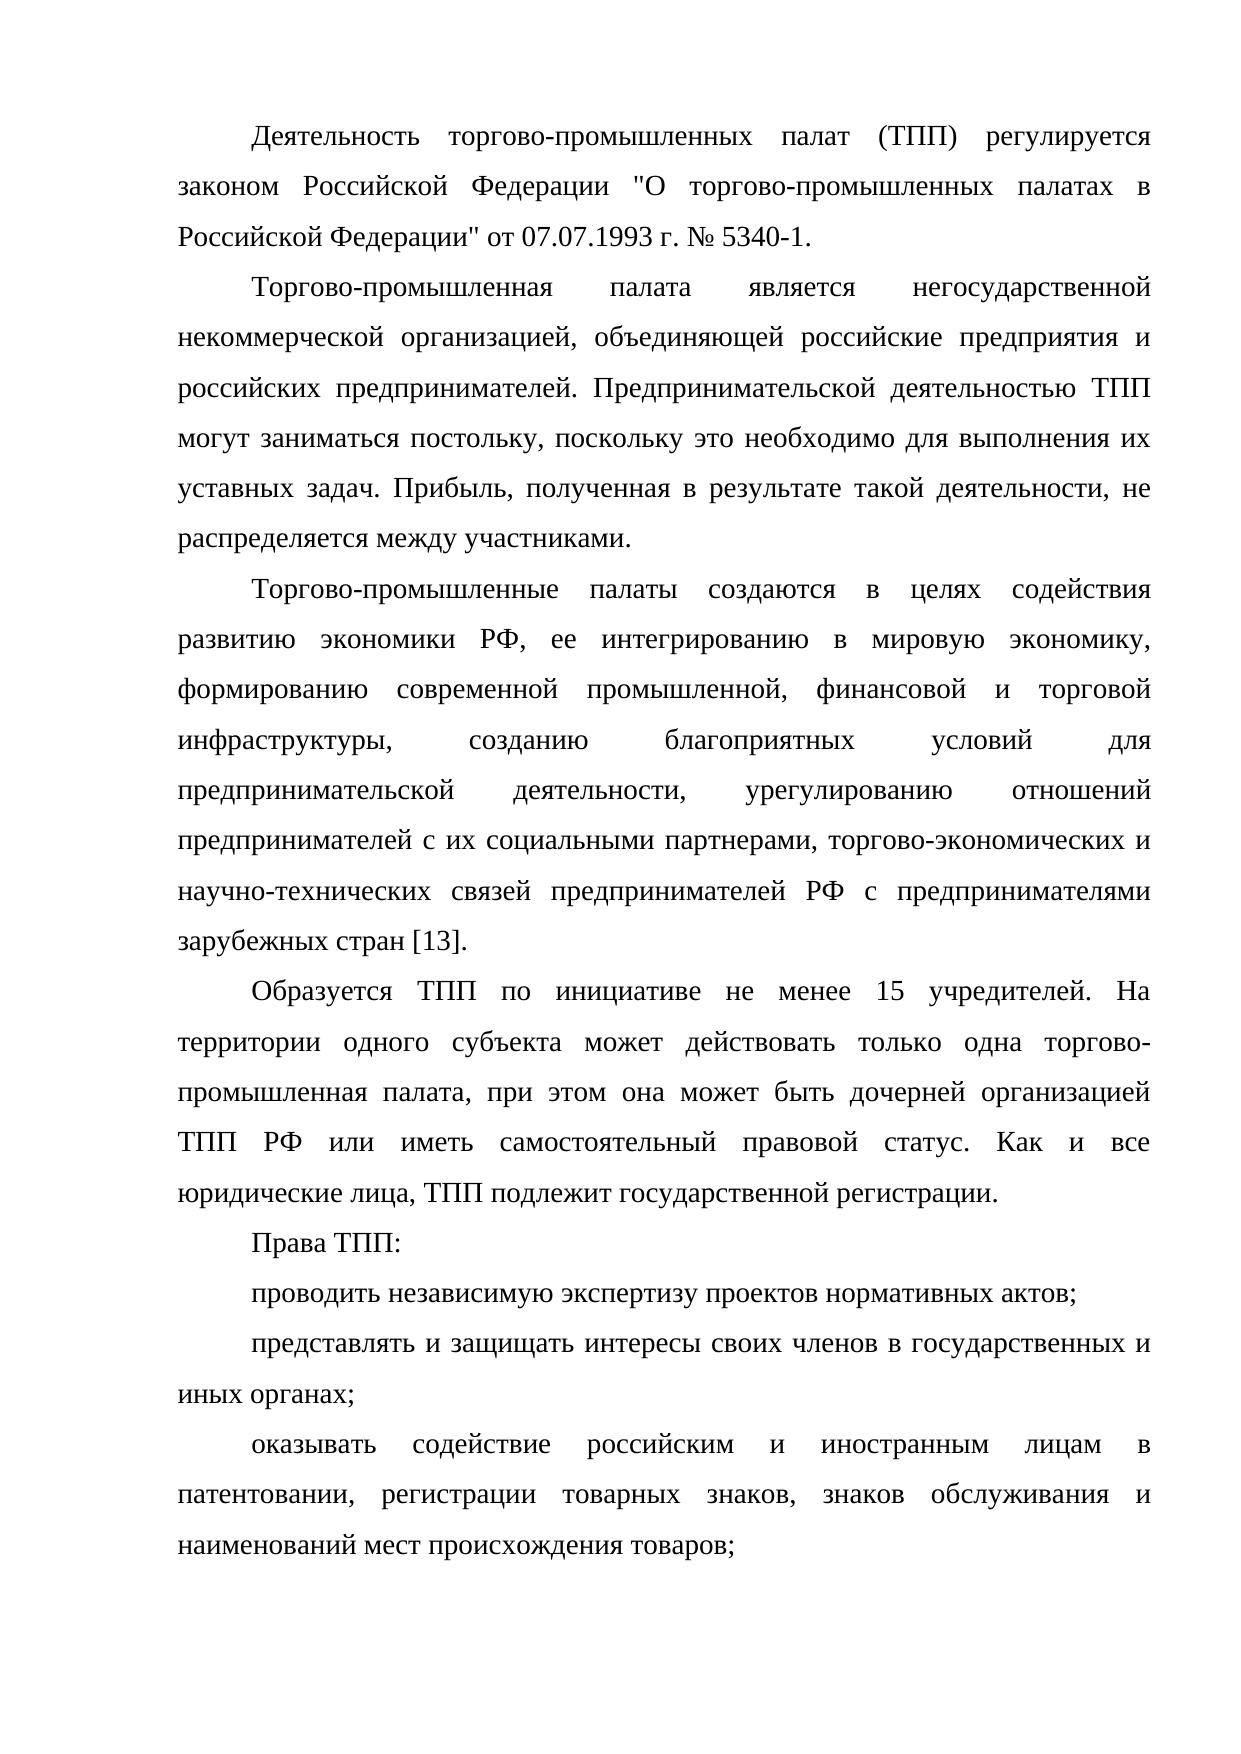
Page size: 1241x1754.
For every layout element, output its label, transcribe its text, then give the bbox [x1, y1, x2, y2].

text Торгово-промышленные палаты создаются в целях содействия развитию экономики РФ, ее интегрированию в мировую экономику, формированию современной промышленной, финансовой и торговой инфраструктуры, созданию благоприятных условий для предпринимательской деятельности, урегулированию отношений предпринимателей с их социальными партнерами, торгово-экономических и научно-технических связей предпринимателей РФ с предпринимателями зарубежных стран [13]. [177, 571, 1152, 957]
text Образуется ТПП по инициативе не менее 15 учредителей. На территории одного субъекта может действовать только одна торгово-промышленная палата, при этом она может быть дочерней организацией ТПП РФ или иметь самостоятельный правовой статус. Как и все юридические лица, ТПП подлежит государственной регистрации. [177, 973, 1152, 1208]
text Деятельность торгово-промышленных палат (ТПП) регулируется законом Российской Федерации "О торгово-промышленных палатах в Российской Федерации" от г. № 5340-1. [177, 118, 1152, 252]
text Торгово-промышленная палата является негосударственной некоммерческой организацией, объединяющей российские предприятия и российских предпринимателей. Предпринимательской деятельностью ТПП могут заниматься постольку, поскольку это необходимо для выполнения их уставных задач. Прибыль, полученная в результате такой деятельности, не распределяется между участниками. [177, 269, 1152, 554]
text представлять и защищать интересы своих членов в государственных и иных органах; [177, 1326, 1152, 1409]
text оказывать содействие российским и иностранным лицам в патентовании, регистрации товарных знаков, знаков обслуживания и наименований мест происхождения товаров; [177, 1426, 1152, 1560]
text проводить независимую экспертизу проектов нормативных актов; [177, 1275, 1152, 1309]
text Права ТПП: [177, 1225, 1152, 1258]
